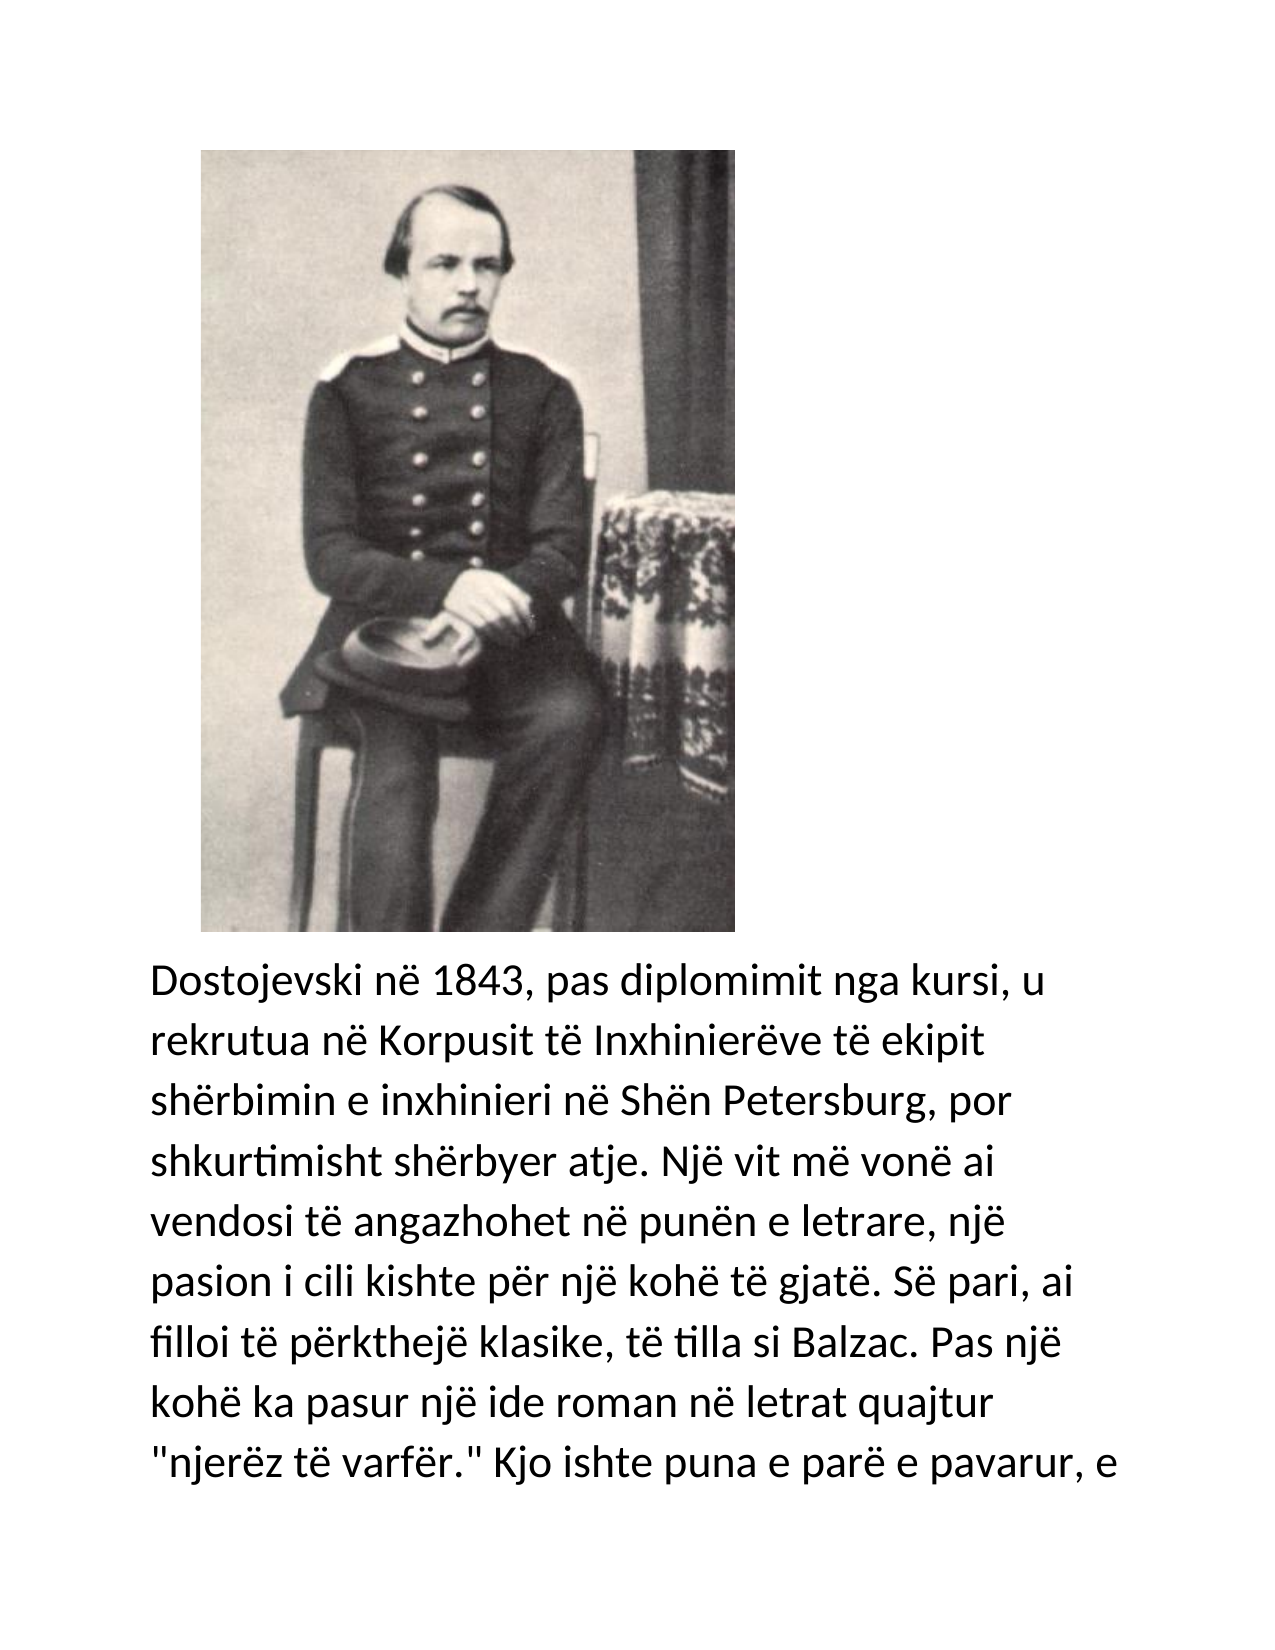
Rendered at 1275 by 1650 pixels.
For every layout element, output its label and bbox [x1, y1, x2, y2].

picture [200, 150, 735, 932]
text [150, 951, 1125, 1489]
